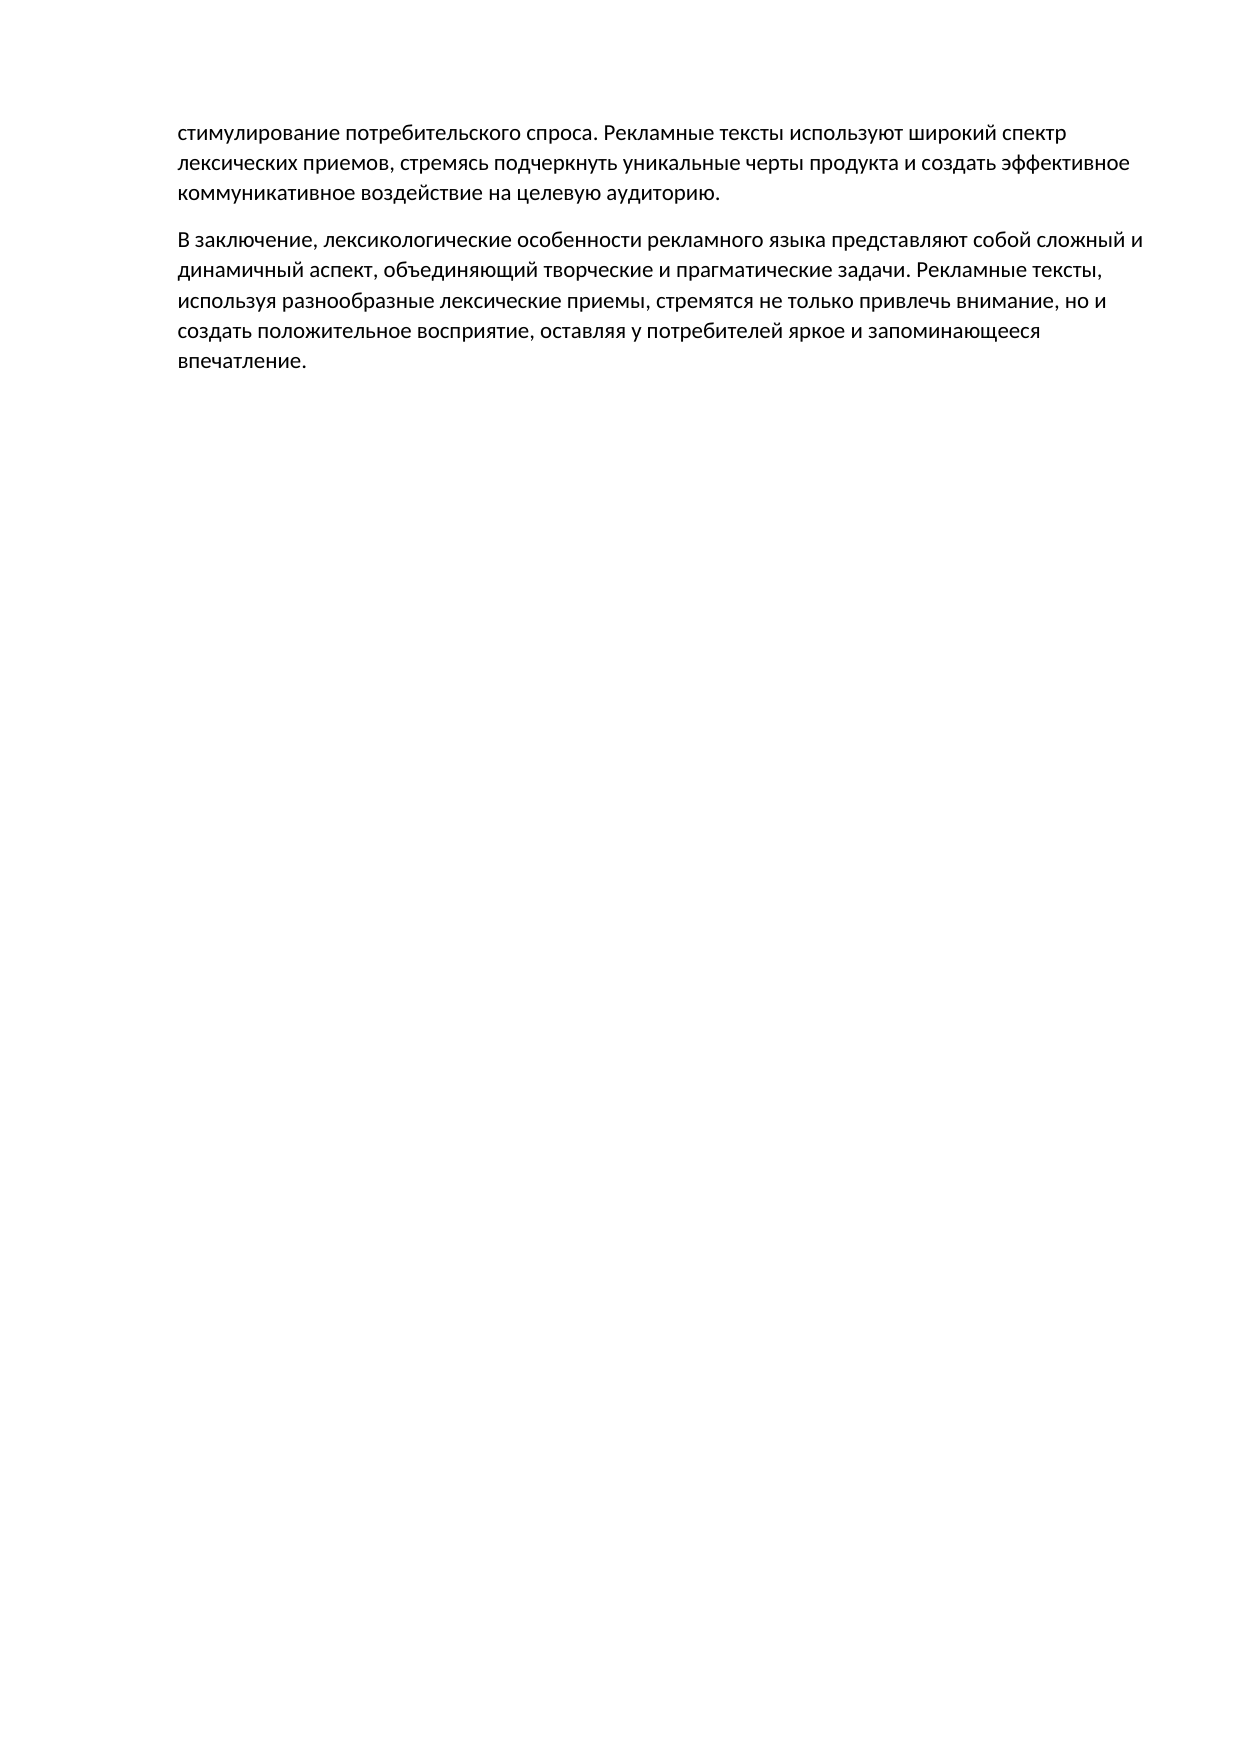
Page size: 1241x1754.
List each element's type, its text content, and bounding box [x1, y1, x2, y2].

text В заключение, лексикологические особенности рекламного языка представляют собой сложный и динамичный аспект, объединяющий творческие и прагматические задачи. Рекламные тексты, используя разнообразные лексические приемы, стремятся не только привлечь внимание, но и создать положительное восприятие, оставляя у потребителей яркое и запоминающееся впечатление. [177, 225, 1152, 374]
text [177, 118, 1152, 207]
